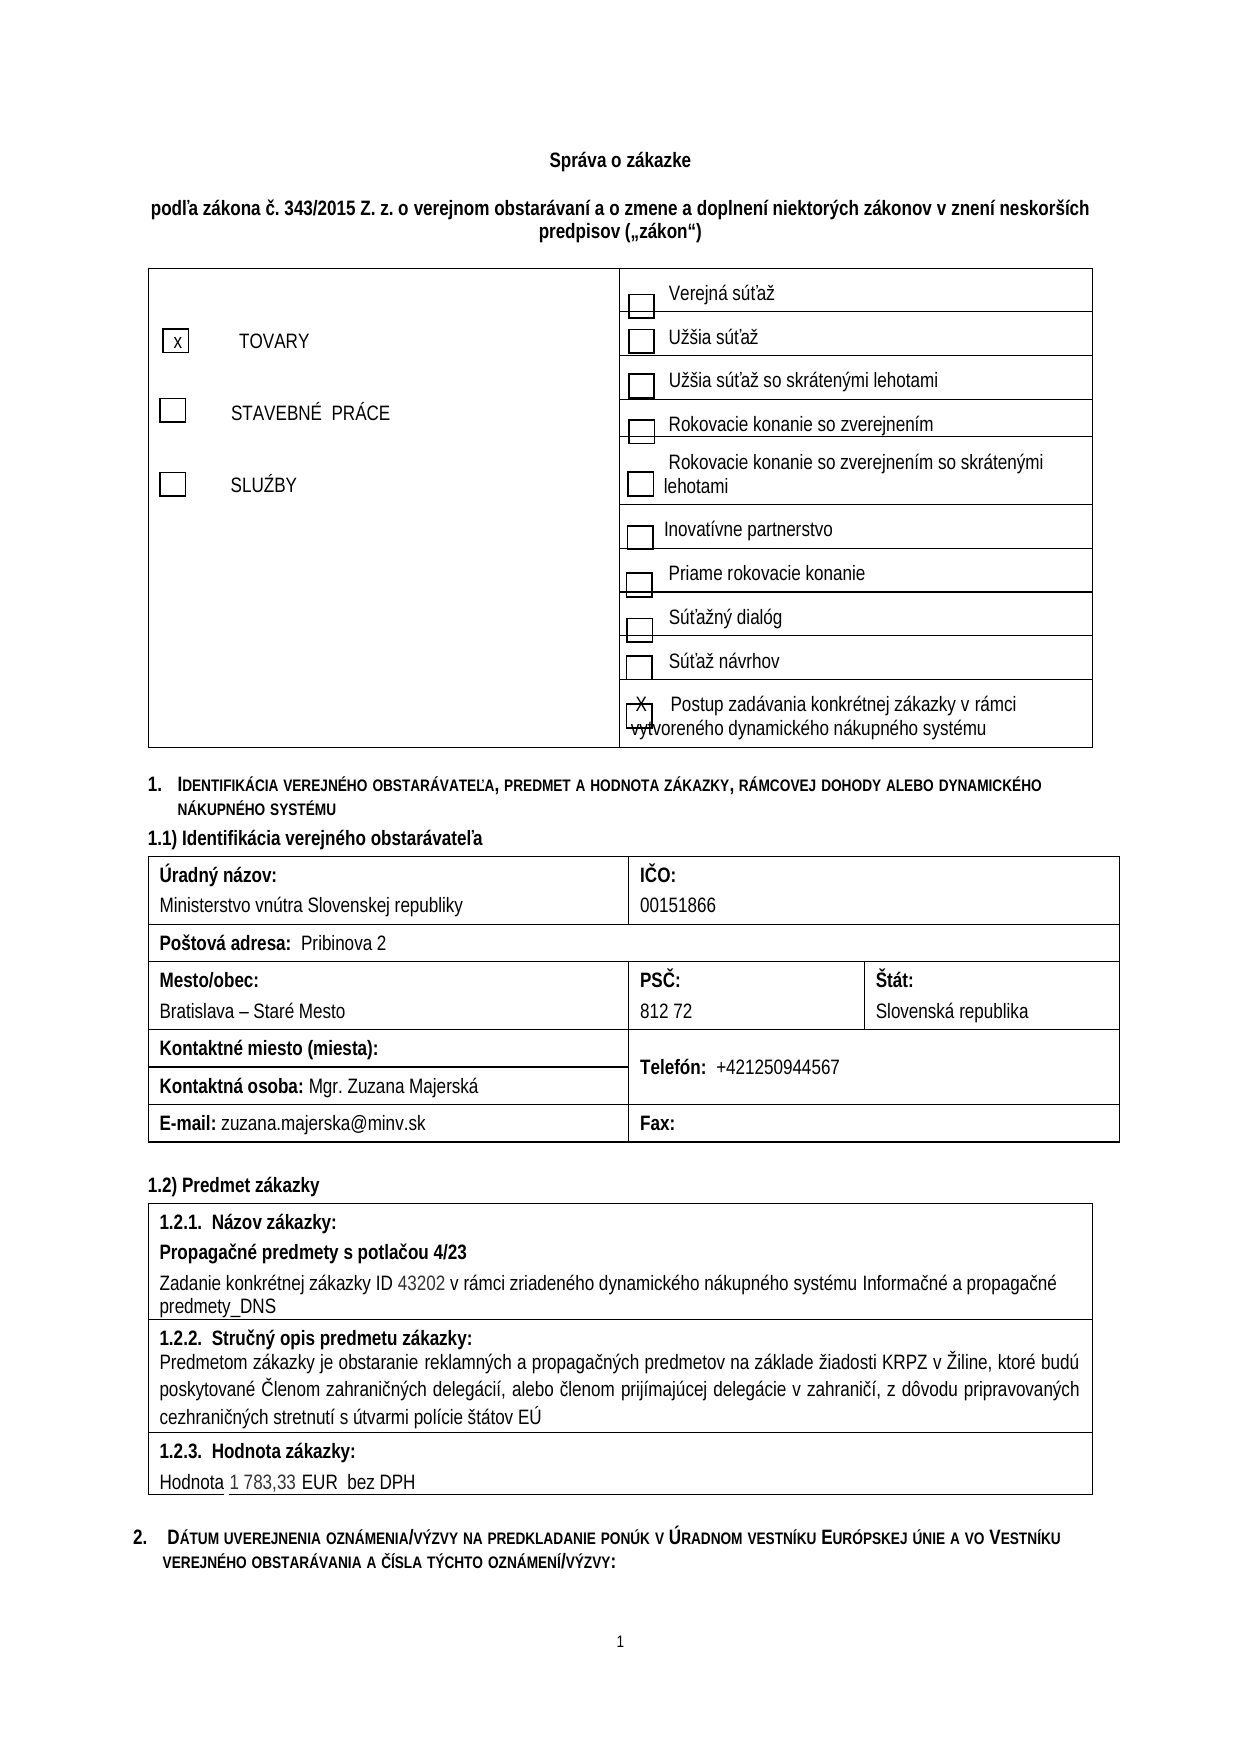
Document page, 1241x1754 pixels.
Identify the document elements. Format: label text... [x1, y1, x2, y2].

text 1. Identifikácia verejného obstarávateľa, predmet a hodnota zákazky, rámcovej dohody alebo dynamického nákupného systému [148, 772, 1093, 819]
text 1.1) Identifikácia verejného obstarávateľa [148, 826, 1093, 850]
table_cell X Postup zadávania konkrétnej zákazky v rámci vytvoreného dynamického nákupného systému [620, 680, 1092, 747]
table_cell Užšia súťaž [620, 312, 1092, 355]
table_cell Mesto/obec: Bratislava – Staré Mesto [149, 962, 628, 1029]
table_cell Užšia súťaž so skrátenými lehotami [620, 356, 1092, 399]
table_header x TOVARY STAVEBNÉ PRÁCE SLUŹBY [149, 269, 619, 747]
table_cell Telefón: +421250944567 [629, 1030, 1119, 1104]
text 2. Dátum uverejnenia oznámenia/výzvy na predkladanie ponúk v Úradnom vestníku Európskej únie a vo Vestníku verejného obstarávania a čísla týchto oznámení/výzvy: [133, 1525, 1093, 1573]
table_header IČO: 00151866 [629, 857, 1119, 924]
text podľa zákona č. 343/2015 Z. z. o verejnom obstarávaní a o zmene a doplnení niektorých zákonov v znení neskorších predpisov („zákon“) [148, 196, 1093, 243]
table_cell Štát: Slovenská republika [865, 962, 1119, 1029]
table_cell 1.2.3. Hodnota zákazky: Hodnota 1 783,33 EUR bez DPH [149, 1433, 1092, 1494]
table_cell Súťaž návrhov [620, 636, 1092, 679]
table_header 1.2.1. Názov zákazky: Propagačné predmety s potlačou 4/23 Zadanie konkrétnej zákazky ID 43202 v rámci zriadeného dynamického nákupného systému Informačné a propagačné predmety_DNS [149, 1204, 1092, 1318]
table_cell Priame rokovacie konanie [620, 549, 1092, 591]
table_cell Rokovacie konanie so zverejnením [620, 400, 1092, 436]
table_header Úradný názov: Ministerstvo vnútra Slovenskej republiky [149, 857, 628, 924]
table_cell Fax: [629, 1105, 1119, 1141]
text 1.2) Predmet zákazky [148, 1173, 1093, 1197]
table_cell Inovatívne partnerstvo [620, 505, 1092, 548]
table_cell Kontaktná osoba: Mgr. Zuzana Majerská [149, 1068, 628, 1104]
text Správa o zákazke [148, 148, 1093, 172]
table_cell Súťažný dialóg [620, 593, 1092, 635]
table_cell Kontaktné miesto (miesta): [149, 1030, 628, 1066]
table_cell Poštová adresa: Pribinova 2 [149, 925, 1119, 961]
table_cell E-mail: zuzana.majerska@minv.sk [149, 1105, 628, 1141]
table_header Verejná súťaž [620, 269, 1092, 311]
table_cell 1.2.2. Stručný opis predmetu zákazky: Predmetom zákazky je obstaranie reklamných a propagačných predmetov na základe žiadosti KRPZ v Žiline, ktoré budú poskytované Členom zahraničných delegácií, alebo členom prijímajúcej delegácie v zahraničí, z dôvodu pripravovaných cezhraničných stretnutí s útvarmi polície štátov EÚ [149, 1320, 1092, 1432]
table_cell Rokovacie konanie so zverejnením so skrátenými lehotami [620, 437, 1092, 504]
table_cell PSČ: 812 72 [629, 962, 864, 1029]
